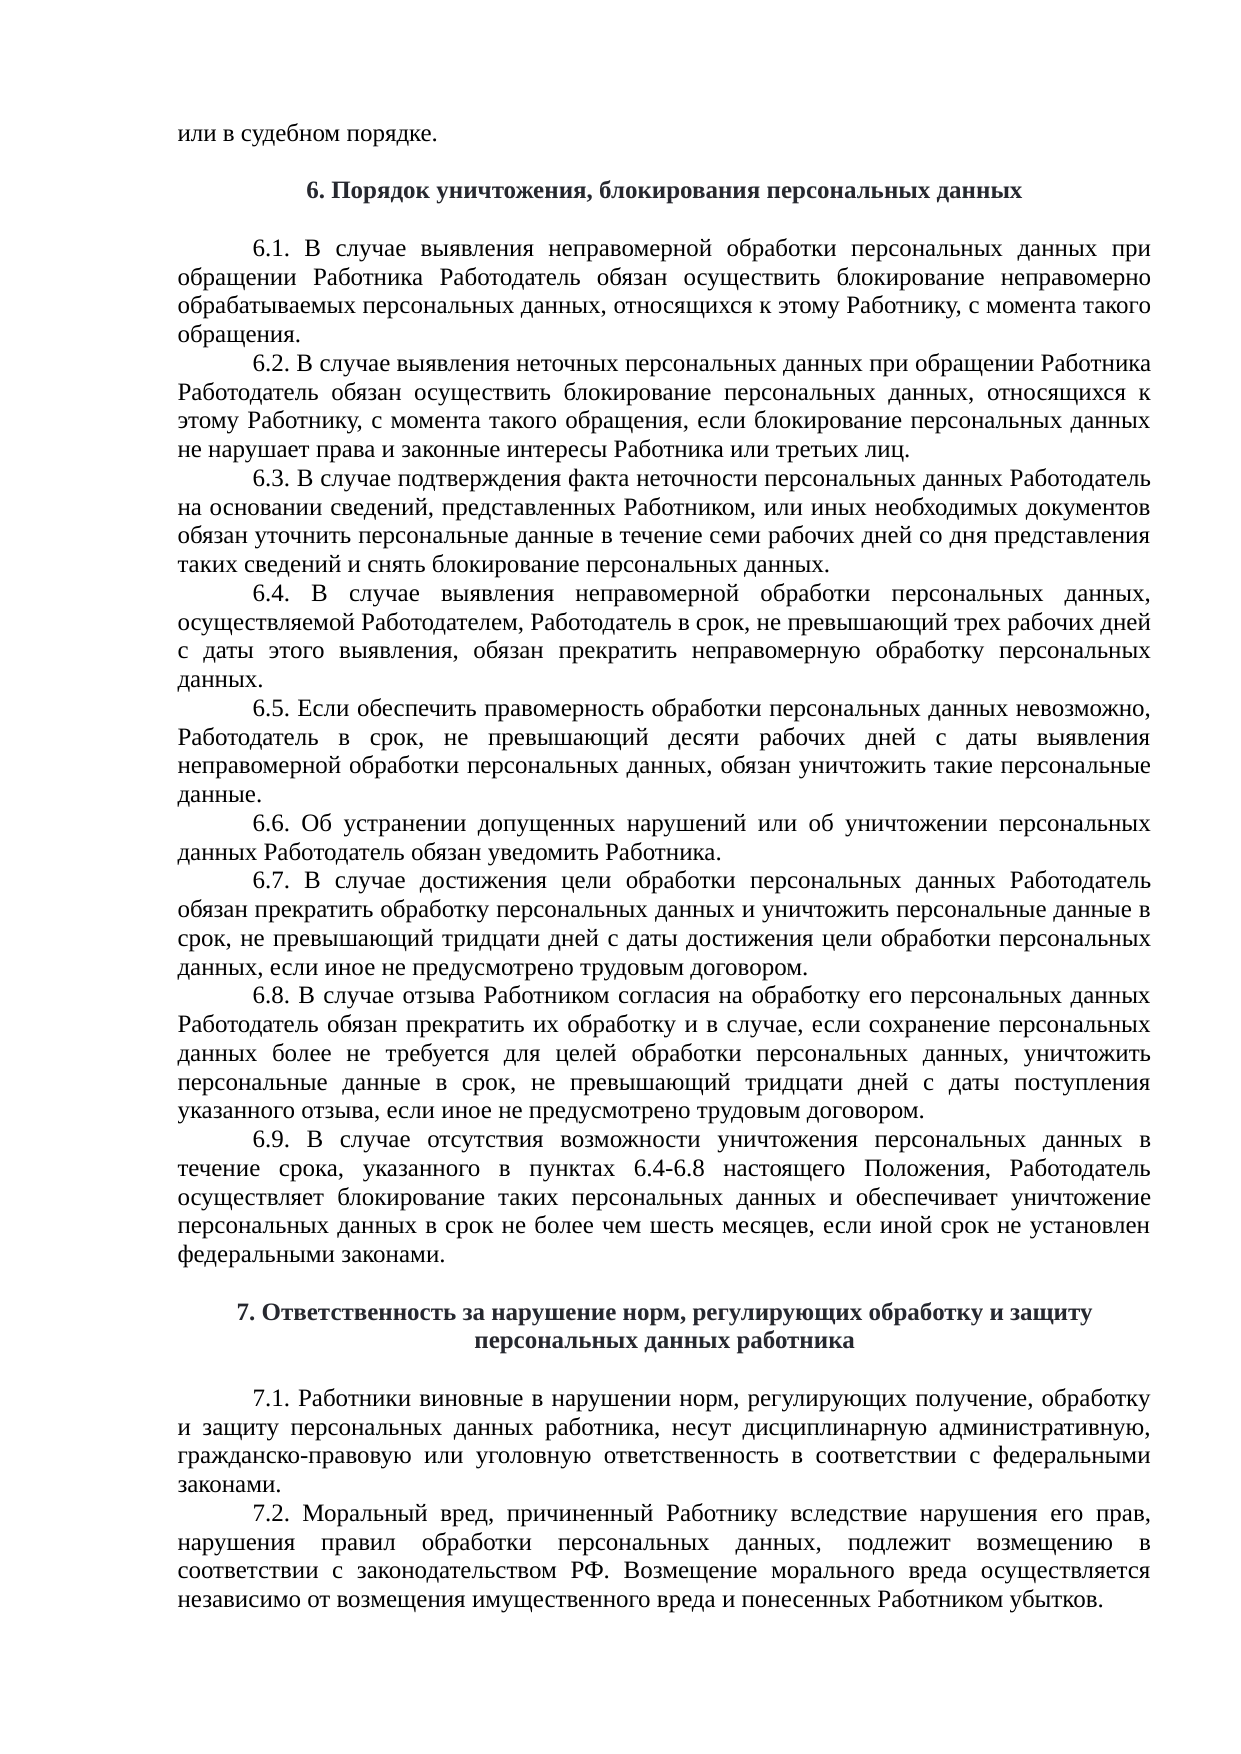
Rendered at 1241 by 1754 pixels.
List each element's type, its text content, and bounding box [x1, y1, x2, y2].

text 6.9. В случае отсутствия возможности уничтожения персональных данных в течение срока, указанного в пунктах 6.4-6.8 настоящего Положения, Работодатель осуществляет блокирование таких персональных данных и обеспечивает уничтожение персональных данных в срок не более чем шесть месяцев, если иной срок не установлен федеральными законами. [177, 1124, 1152, 1268]
text 6.8. В случае отзыва Работником согласия на обработку его персональных данных Работодатель обязан прекратить их обработку и в случае, если сохранение персональных данных более не требуется для целей обработки персональных данных, уничтожить персональные данные в срок, не превышающий тридцати дней с даты поступления указанного отзыва, если иное не предусмотрено трудовым договором. [177, 981, 1152, 1124]
text 6.3. В случае подтверждения факта неточности персональных данных Работодатель на основании сведений, представленных Работником, или иных необходимых документов обязан уточнить персональные данные в течение семи рабочих дней со дня представления таких сведений и снять блокирование персональных данных. [177, 463, 1152, 578]
text 6.2. В случае выявления неточных персональных данных при обращении Работника Работодатель обязан осуществить блокирование персональных данных, относящихся к этому Работнику, с момента такого обращения, если блокирование персональных данных не нарушает права и законные интересы Работника или третьих лиц. [177, 348, 1152, 463]
text 7. Ответственность за нарушение норм, регулирующих обработку и защиту персональных данных работника [177, 1297, 1152, 1354]
text 6.5. Если обеспечить правомерность обработки персональных данных невозможно, Работодатель в срок, не превышающий десяти рабочих дней с даты выявления неправомерной обработки персональных данных, обязан уничтожить такие персональные данные. [177, 693, 1152, 808]
text 6.4. В случае выявления неправомерной обработки персональных данных, осуществляемой Работодателем, Работодатель в срок, не превышающий трех рабочих дней с даты этого выявления, обязан прекратить неправомерную обработку персональных данных. [177, 578, 1152, 693]
text 6.1. В случае выявления неправомерной обработки персональных данных при обращении Работника Работодатель обязан осуществить блокирование неправомерно обрабатываемых персональных данных, относящихся к этому Работнику, с момента такого обращения. [177, 233, 1152, 348]
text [177, 118, 1152, 147]
text 7.1. Работники виновные в нарушении норм, регулирующих получение, обработку и защиту персональных данных работника, несут дисциплинарную административную, гражданско-правовую или уголовную ответственность в соответствии с федеральными законами. [177, 1383, 1152, 1498]
text 6.6. Об устранении допущенных нарушений или об уничтожении персональных данных Работодатель обязан уведомить Работника. [177, 808, 1152, 866]
text 7.2. Моральный вред, причиненный Работнику вследствие нарушения его прав, нарушения правил обработки персональных данных, подлежит возмещению в соответствии с законодательством РФ. Возмещение морального вреда осуществляется независимо от возмещения имущественного вреда и понесенных Работником убытков. [177, 1498, 1152, 1613]
text 6. Порядок уничтожения, блокирования персональных данных [177, 176, 1152, 204]
text 6.7. В случае достижения цели обработки персональных данных Работодатель обязан прекратить обработку персональных данных и уничтожить персональные данные в срок, не превышающий тридцати дней с даты достижения цели обработки персональных данных, если иное не предусмотрено трудовым договором. [177, 866, 1152, 981]
